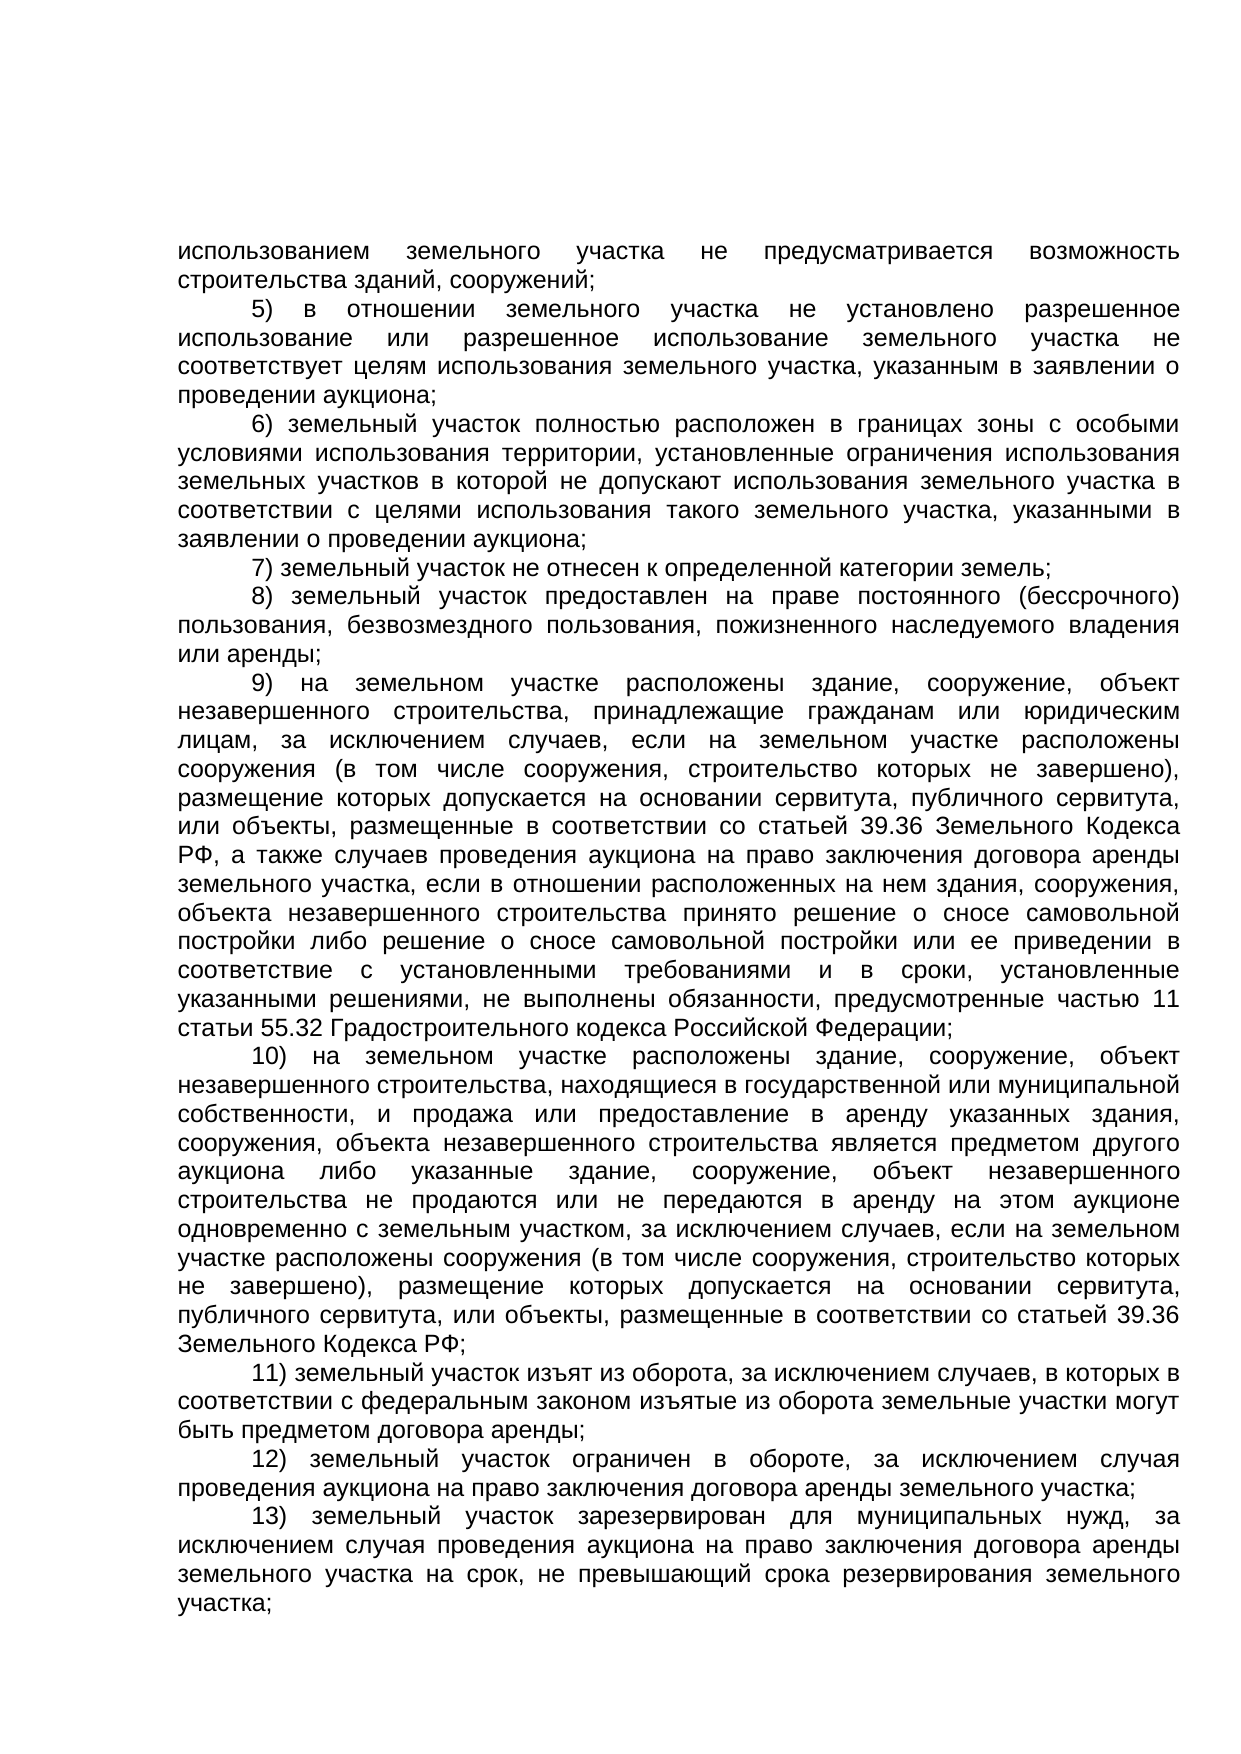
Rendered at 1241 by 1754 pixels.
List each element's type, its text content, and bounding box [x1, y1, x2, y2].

text 13) земельный участок зарезервирован для муниципальных нужд, за исключением случая проведения аукциона на право заключения договора аренды земельного участка на срок, не превышающий срока резервирования земельного участка; [177, 1501, 1181, 1616]
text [177, 236, 1181, 294]
text 5) в отношении земельного участка не установлено разрешенное использование или разрешенное использование земельного участка не соответствует целям использования земельного участка, указанным в заявлении о проведении аукциона; [177, 294, 1181, 409]
text 8) земельный участок предоставлен на праве постоянного (бессрочного) пользования, безвозмездного пользования, пожизненного наследуемого владения или аренды; [177, 581, 1181, 667]
text 12) земельный участок ограничен в обороте, за исключением случая проведения аукциона на право заключения договора аренды земельного участка; [177, 1444, 1181, 1501]
text 10) на земельном участке расположены здание, сооружение, объект незавершенного строительства, находящиеся в государственной или муниципальной собственности, и продажа или предоставление в аренду указанных здания, сооружения, объекта незавершенного строительства является предметом другого аукциона либо указанные здание, сооружение, объект незавершенного строительства не продаются или не передаются в аренду на этом аукционе одновременно с земельным участком, за исключением случаев, если на земельном участке расположены сооружения (в том числе сооружения, строительство которых не завершено), размещение которых допускается на основании сервитута, публичного сервитута, или объекты, размещенные в соответствии со статьей 39.36 Земельного Кодекса РФ; [177, 1041, 1181, 1357]
text 11) земельный участок изъят из оборота, за исключением случаев, в которых в соответствии с федеральным законом изъятые из оборота земельные участки могут быть предметом договора аренды; [177, 1357, 1181, 1444]
text 9) на земельном участке расположены здание, сооружение, объект незавершенного строительства, принадлежащие гражданам или юридическим лицам, за исключением случаев, если на земельном участке расположены сооружения (в том числе сооружения, строительство которых не завершено), размещение которых допускается на основании сервитута, публичного сервитута, или объекты, размещенные в соответствии со статьей 39.36 Земельного Кодекса РФ, а также случаев проведения аукциона на право заключения договора аренды земельного участка, если в отношении расположенных на нем здания, сооружения, объекта незавершенного строительства принято решение о сносе самовольной постройки либо решение о сносе самовольной постройки или ее приведении в соответствие с установленными требованиями и в сроки, установленные указанными решениями, не выполнены обязанности, предусмотренные частью 11 статьи 55.32 Градостроительного кодекса Российской Федерации; [177, 667, 1181, 1041]
text 7) земельный участок не отнесен к определенной категории земель; [177, 552, 1181, 581]
text 6) земельный участок полностью расположен в границах зоны с особыми условиями использования территории, установленные ограничения использования земельных участков в которой не допускают использования земельного участка в соответствии с целями использования такого земельного участка, указанными в заявлении о проведении аукциона; [177, 409, 1181, 552]
